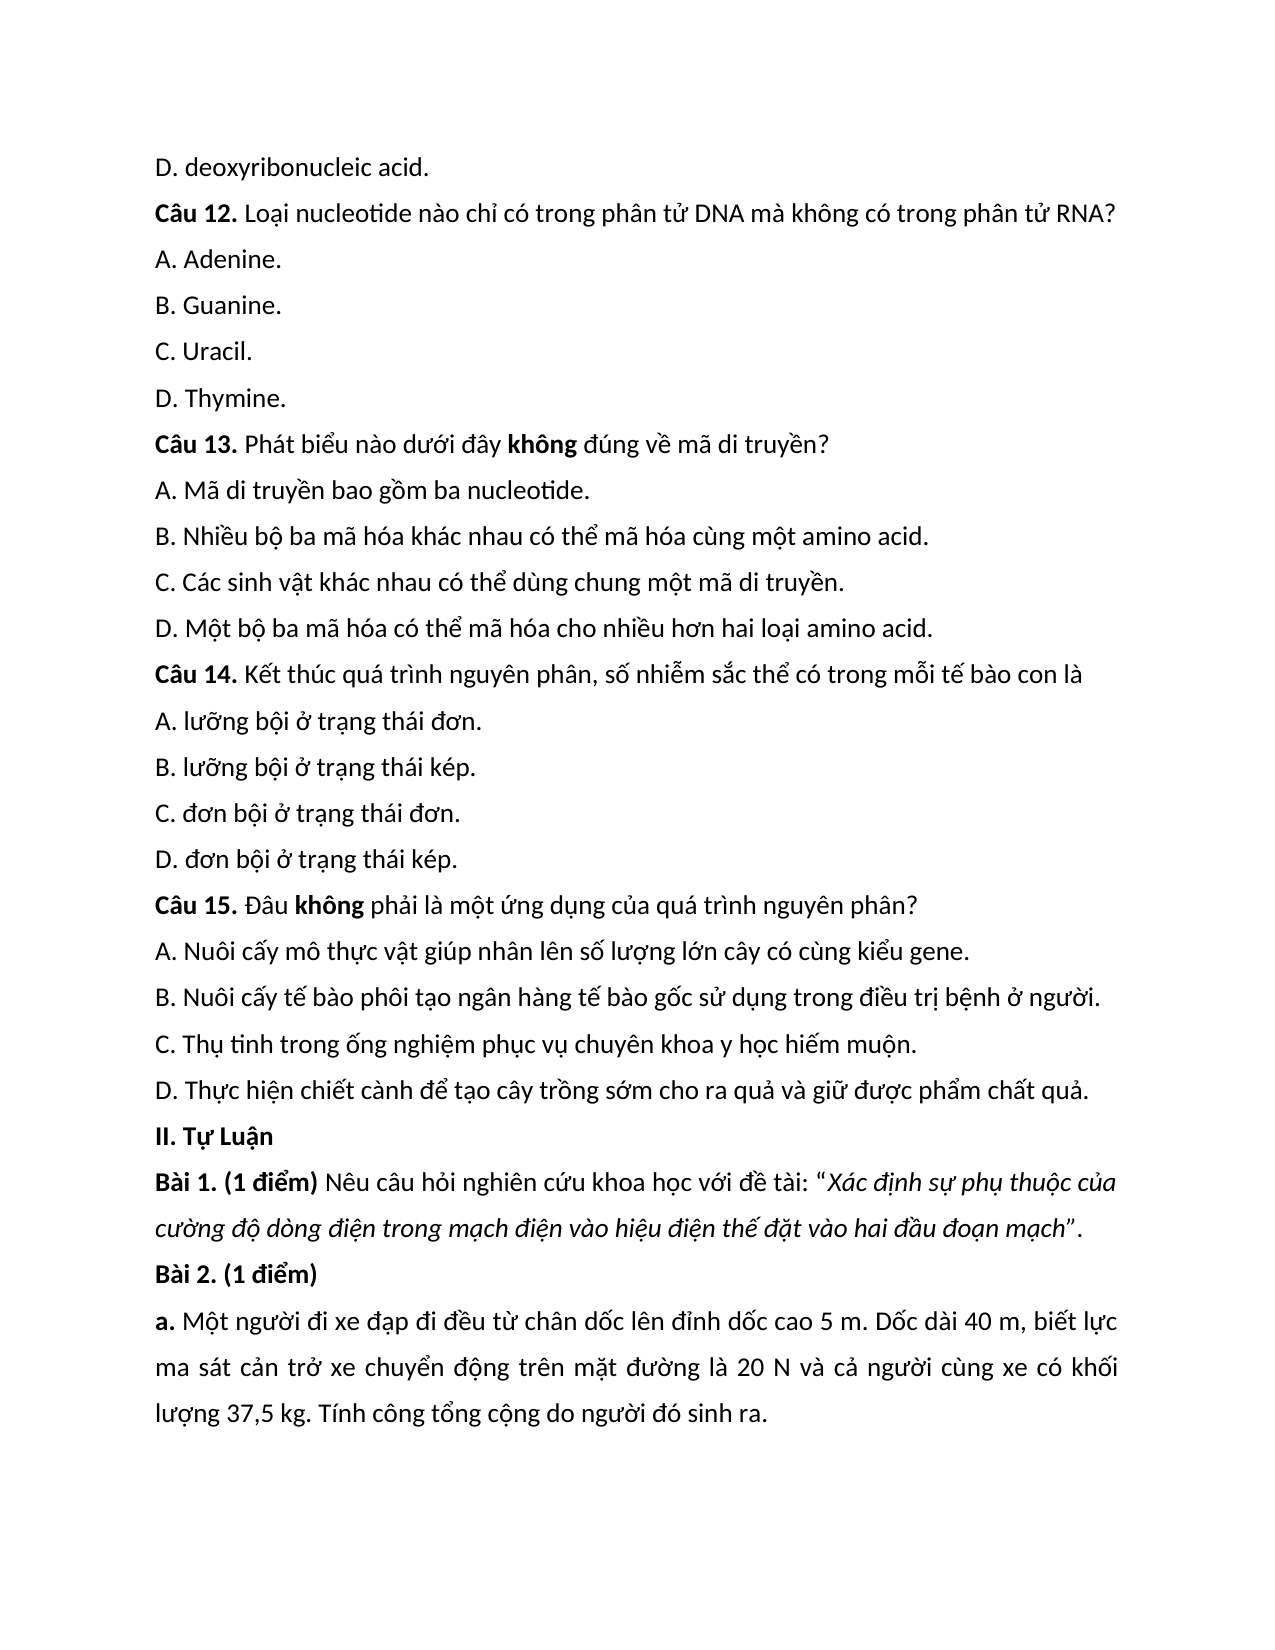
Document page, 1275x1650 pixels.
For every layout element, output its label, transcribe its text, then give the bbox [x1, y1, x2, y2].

text A. Mã di truyền bao gồm ba nucleotide. [155, 473, 1120, 506]
text C. đơn bội ở trạng thái đơn. [155, 796, 1120, 829]
text B. Nuôi cấy tế bào phôi tạo ngân hàng tế bào gốc sử dụng trong điều trị bệnh ở người. [155, 981, 1120, 1014]
text A. lưỡng bội ở trạng thái đơn. [155, 704, 1120, 737]
text A. Nuôi cấy mô thực vật giúp nhân lên số lượng lớn cây có cùng kiểu gene. [155, 934, 1120, 967]
text Bài 1. (1 điểm) Nêu câu hỏi nghiên cứu khoa học với đề tài: “Xác định sự phụ thuộc của cường độ dòng điện trong mạch điện vào hiệu điện thế đặt vào hai đầu đoạn mạch”. [155, 1165, 1120, 1244]
text C. Các sinh vật khác nhau có thể dùng chung một mã di truyền. [155, 565, 1120, 598]
text D. Thymine. [155, 381, 1120, 414]
text II. Tự Luận [155, 1119, 1120, 1152]
text C. Thụ tinh trong ống nghiệm phục vụ chuyên khoa y học hiếm muộn. [155, 1027, 1120, 1060]
text B. lưỡng bội ở trạng thái kép. [155, 750, 1120, 783]
text D. Một bộ ba mã hóa có thể mã hóa cho nhiều hơn hai loại amino acid. [155, 611, 1120, 644]
text Câu 15. Đâu không phải là một ứng dụng của quá trình nguyên phân? [155, 888, 1120, 921]
text D. đơn bội ở trạng thái kép. [155, 842, 1120, 875]
text Câu 14. Kết thúc quá trình nguyên phân, số nhiễm sắc thể có trong mỗi tế bào con là [155, 658, 1120, 691]
text D. deoxyribonucleic acid. [155, 150, 1120, 183]
text A. Adenine. [155, 242, 1120, 275]
text C. Uracil. [155, 334, 1120, 368]
text Câu 13. Phát biểu nào dưới đây không đúng về mã di truyền? [155, 427, 1120, 460]
text a. Một người đi xe đạp đi đều từ chân dốc lên đỉnh dốc cao 5 m. Dốc dài 40 m, biết lực ma sát cản trở xe chuyển động trên mặt đường là 20 N và cả người cùng xe có khối lượng 37,5 kg. Tính công tổng cộng do người đó sinh ra. [155, 1304, 1120, 1429]
text B. Nhiều bộ ba mã hóa khác nhau có thể mã hóa cùng một amino acid. [155, 519, 1120, 552]
text Câu 12. Loại nucleotide nào chỉ có trong phân tử DNA mà không có trong phân tử RNA? [155, 196, 1120, 229]
text Bài 2. (1 điểm) [155, 1257, 1120, 1291]
text B. Guanine. [155, 288, 1120, 321]
text D. Thực hiện chiết cành để tạo cây trồng sớm cho ra quả và giữ được phẩm chất quả. [155, 1073, 1120, 1106]
